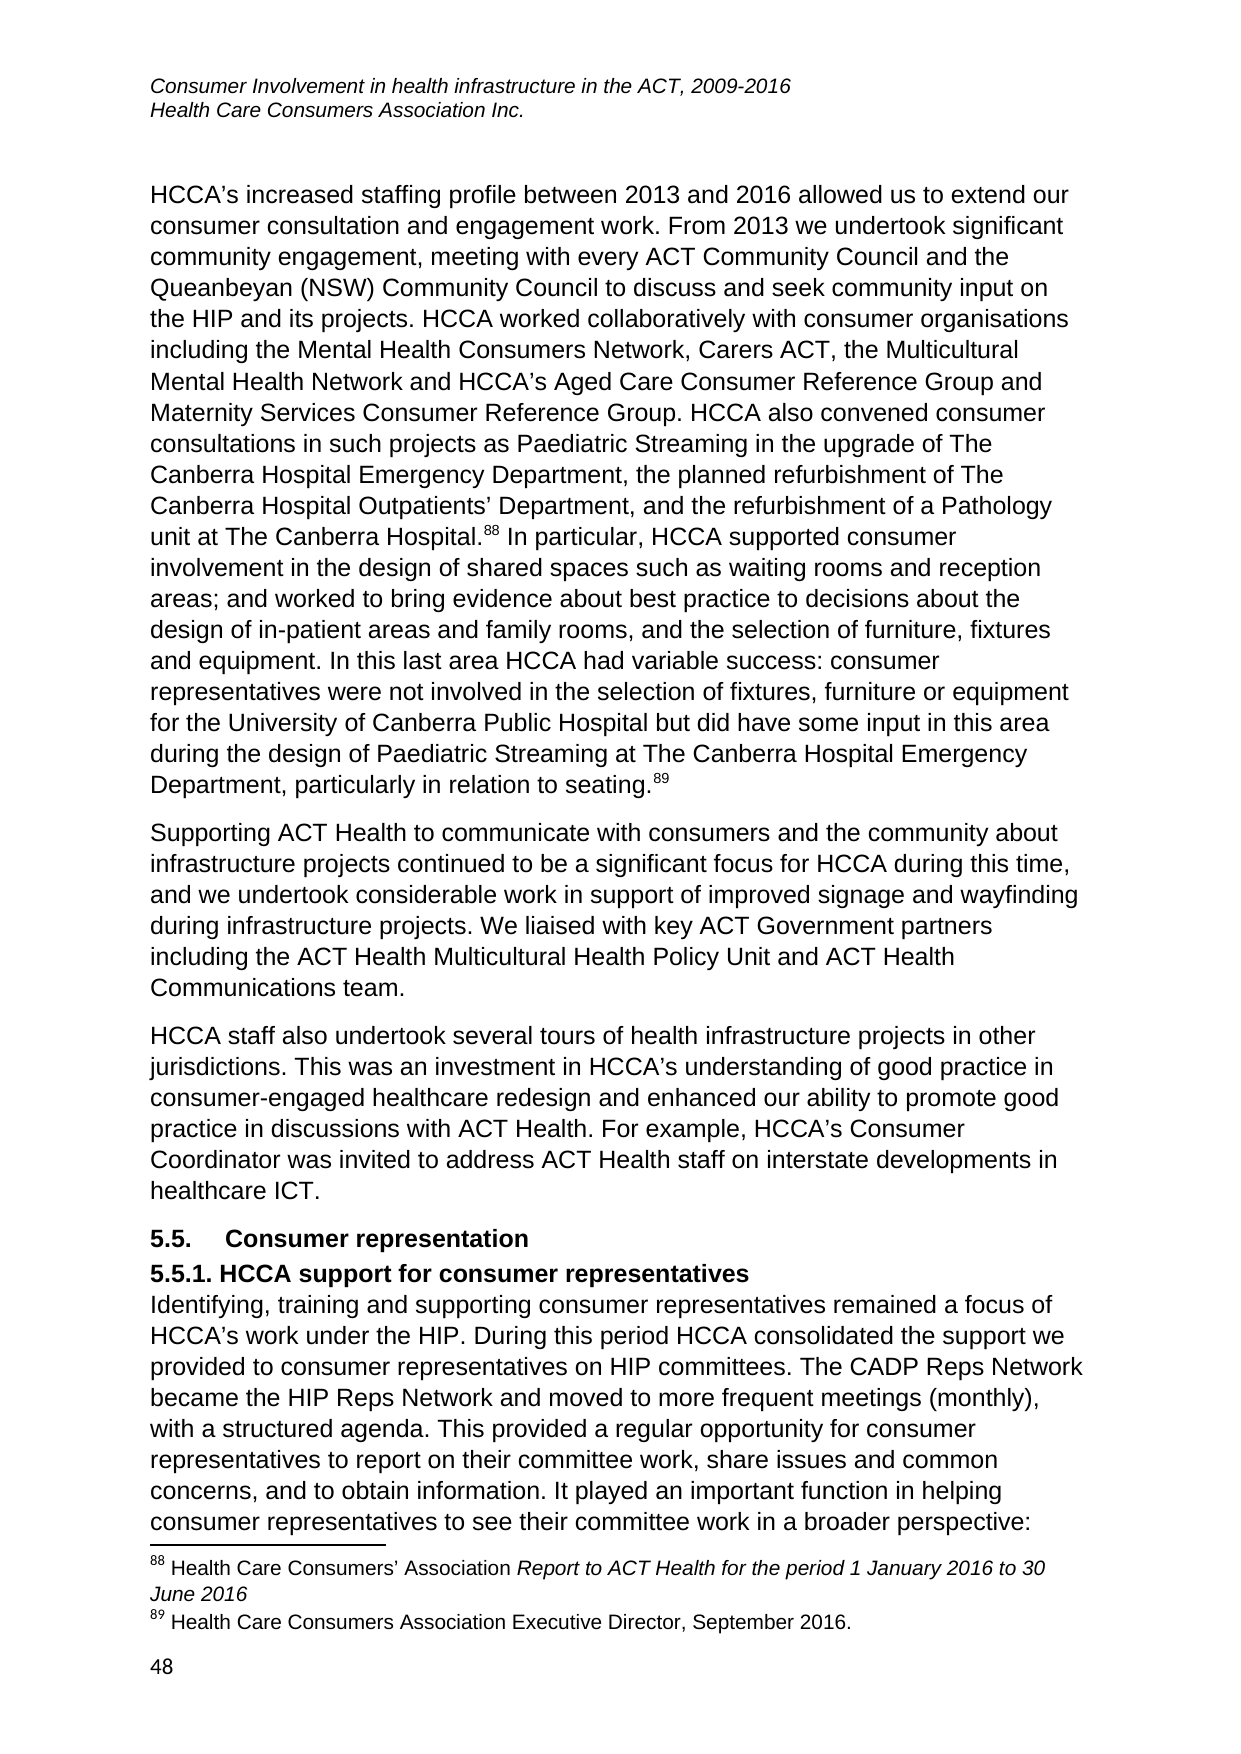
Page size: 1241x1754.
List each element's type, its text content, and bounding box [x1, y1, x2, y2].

text Supporting ACT Health to communicate with consumers and the community about infrastructure projects continued to be a significant focus for HCCA during this time, and we undertook considerable work in support of improved signage and wayfinding during infrastructure projects. We liaised with key ACT Government partners including the ACT Health Multicultural Health Policy Unit and ACT Health Communications team. [150, 818, 1090, 1002]
text HCCA staff also undertook several tours of health infrastructure projects in other jurisdictions. This was an investment in HCCA’s understanding of good practice in consumer-engaged healthcare redesign and enhanced our ability to promote good practice in discussions with ACT Health. For example, HCCA’s Consumer Coordinator was invited to address ACT Health staff on interstate developments in healthcare ICT. [150, 1021, 1090, 1205]
text HCCA’s increased staffing profile between 2013 and 2016 allowed us to extend our consumer consultation and engagement work. From 2013 we undertook significant community engagement, meeting with every ACT Community Council and the Queanbeyan (NSW) Community Council to discuss and seek community input on the HIP and its projects. HCCA worked collaboratively with consumer organisations including the Mental Health Consumers Network, Carers ACT, the Multicultural Mental Health Network and HCCA’s Aged Care Consumer Reference Group and Maternity Services Consumer Reference Group. HCCA also convened consumer consultations in such projects as Paediatric Streaming in the upgrade of The Canberra Hospital Emergency Department, the planned refurbishment of The Canberra Hospital Outpatients’ Department, and the refurbishment of a Pathology unit at The Canberra Hospital. In particular, HCCA supported consumer involvement in the design of shared spaces such as waiting rooms and reception areas; and worked to bring evidence about best practice to decisions about the design of in-patient areas and family rooms, and the selection of furniture, fixtures and equipment. In this last area HCCA had variable success: consumer representatives were not involved in the selection of fixtures, furniture or equipment for the University of Canberra Public Hospital but did have some input in this area during the design of Paediatric Streaming at The Canberra Hospital Emergency Department, particularly in relation to seating. [150, 180, 1090, 799]
subtitle 5.5. Consumer representation [150, 1224, 1090, 1252]
subtitle 5.5.1. HCCA support for consumer representatives [150, 1259, 1090, 1288]
text Identifying, training and supporting consumer representatives remained a focus of HCCA’s work under the HIP. During this period HCCA consolidated the support we provided to consumer representatives on HIP committees. The CADP Reps Network became the HIP Reps Network and moved to more frequent meetings (monthly), with a structured agenda. This provided a regular opportunity for consumer representatives to report on their committee work, share issues and common concerns, and to obtain information. It played an important function in helping consumer representatives to see their committee work in a broader perspective: [150, 1290, 1090, 1536]
